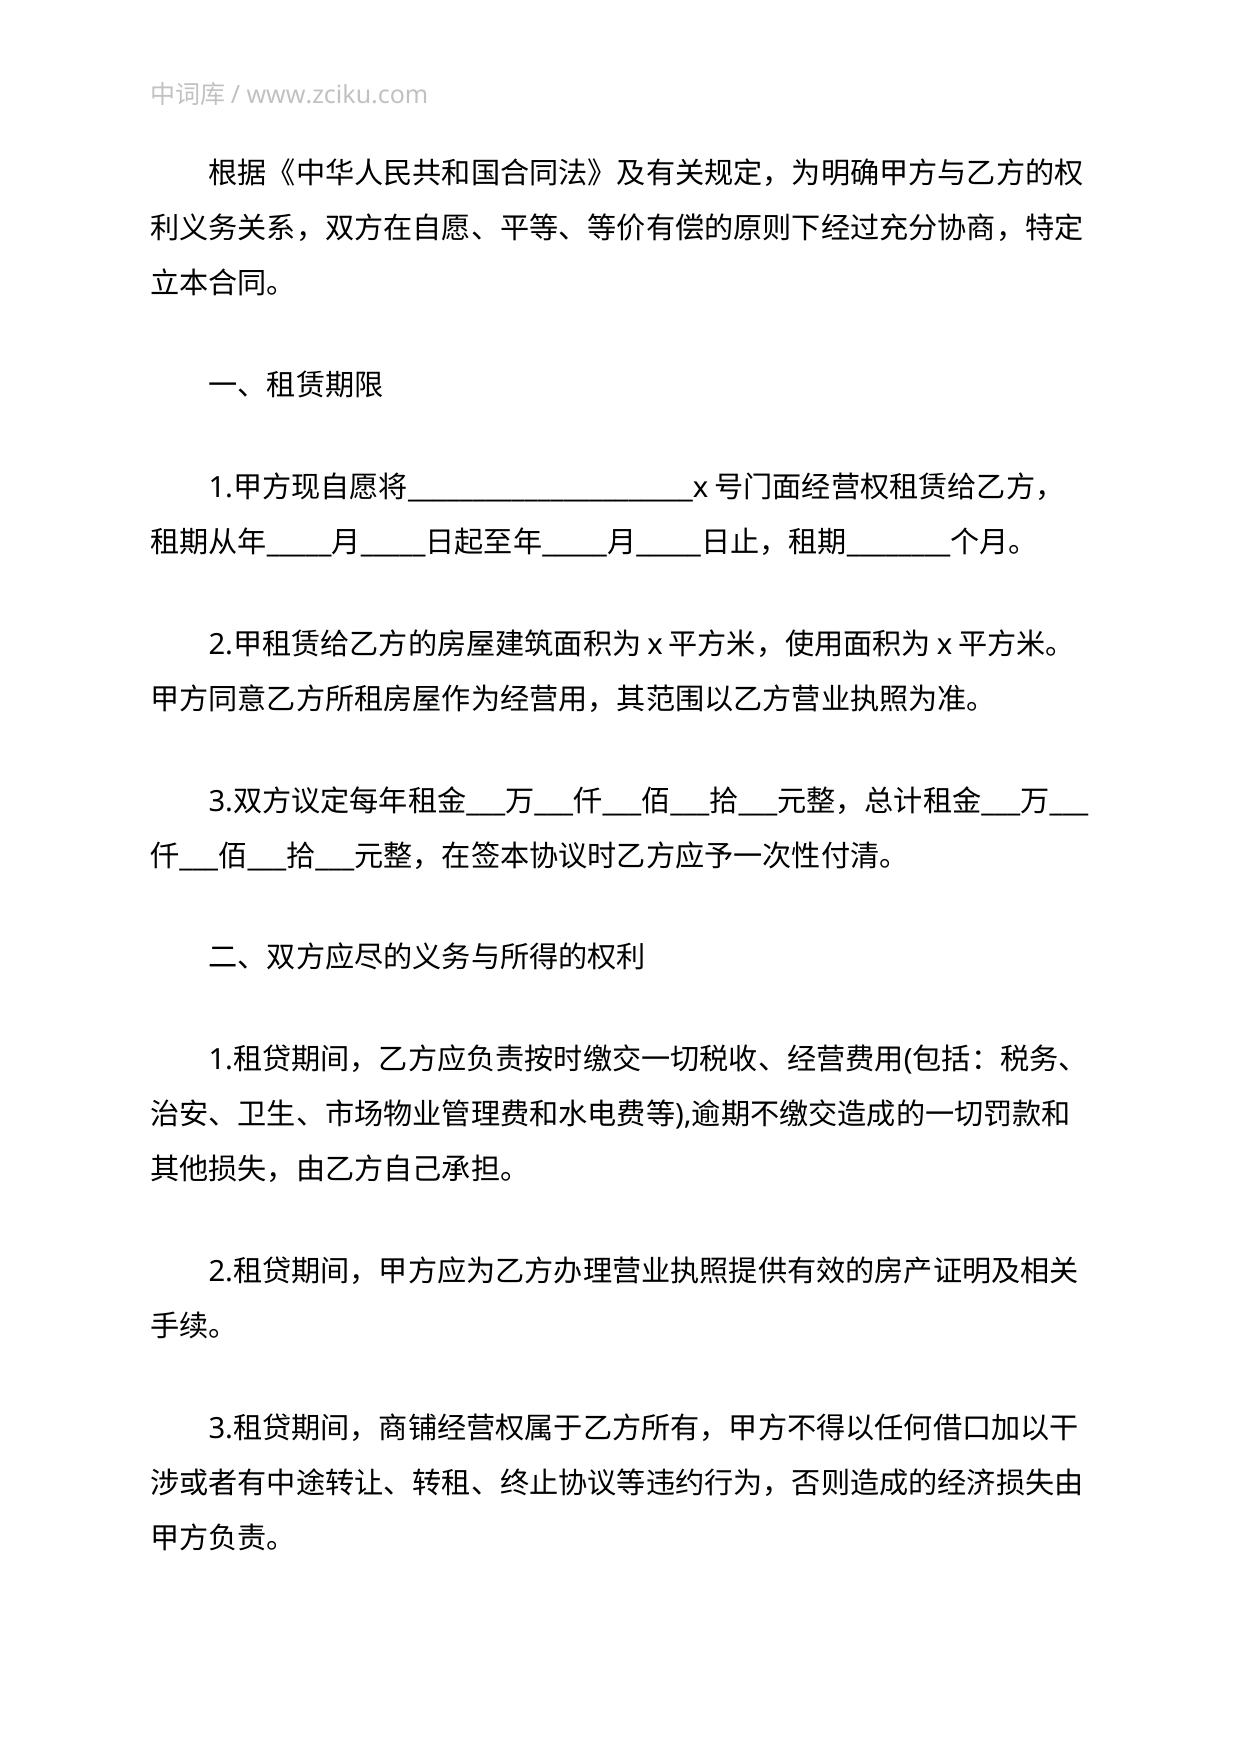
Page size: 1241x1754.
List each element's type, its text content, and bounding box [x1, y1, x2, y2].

text 1.甲方现自愿将______________________x号门面经营权租赁给乙方，租期从年_____月_____日起至年_____月_____日止，租期________个月。 [150, 463, 1090, 561]
text 1.租贷期间，乙方应负责按时缴交一切税收、经营费用(包括：税务、治安、卫生、市场物业管理费和水电费等),逾期不缴交造成的一切罚款和其他损失，由乙方自己承担。 [150, 1036, 1090, 1188]
text 3.双方议定每年租金___万___仟___佰___拾___元整，总计租金___万___仟___佰___拾___元整，在签本协议时乙方应予一次性付清。 [150, 777, 1090, 874]
text 3.租贷期间，商铺经营权属于乙方所有，甲方不得以任何借口加以干涉或者有中途转让、转租、终止协议等违约行为，否则造成的经济损失由甲方负责。 [150, 1404, 1090, 1557]
text 根据《中华人民共和国合同法》及有关规定，为明确甲方与乙方的权利义务关系，双方在自愿、平等、等价有偿的原则下经过充分协商，特定立本合同。 [150, 150, 1090, 302]
text 二、双方应尽的义务与所得的权利 [150, 934, 1090, 976]
text 一、租赁期限 [150, 362, 1090, 404]
text 2.租贷期间，甲方应为乙方办理营业执照提供有效的房产证明及相关手续。 [150, 1248, 1090, 1345]
text 2.甲租赁给乙方的房屋建筑面积为x平方米，使用面积为x平方米。甲方同意乙方所租房屋作为经营用，其范围以乙方营业执照为准。 [150, 620, 1090, 718]
